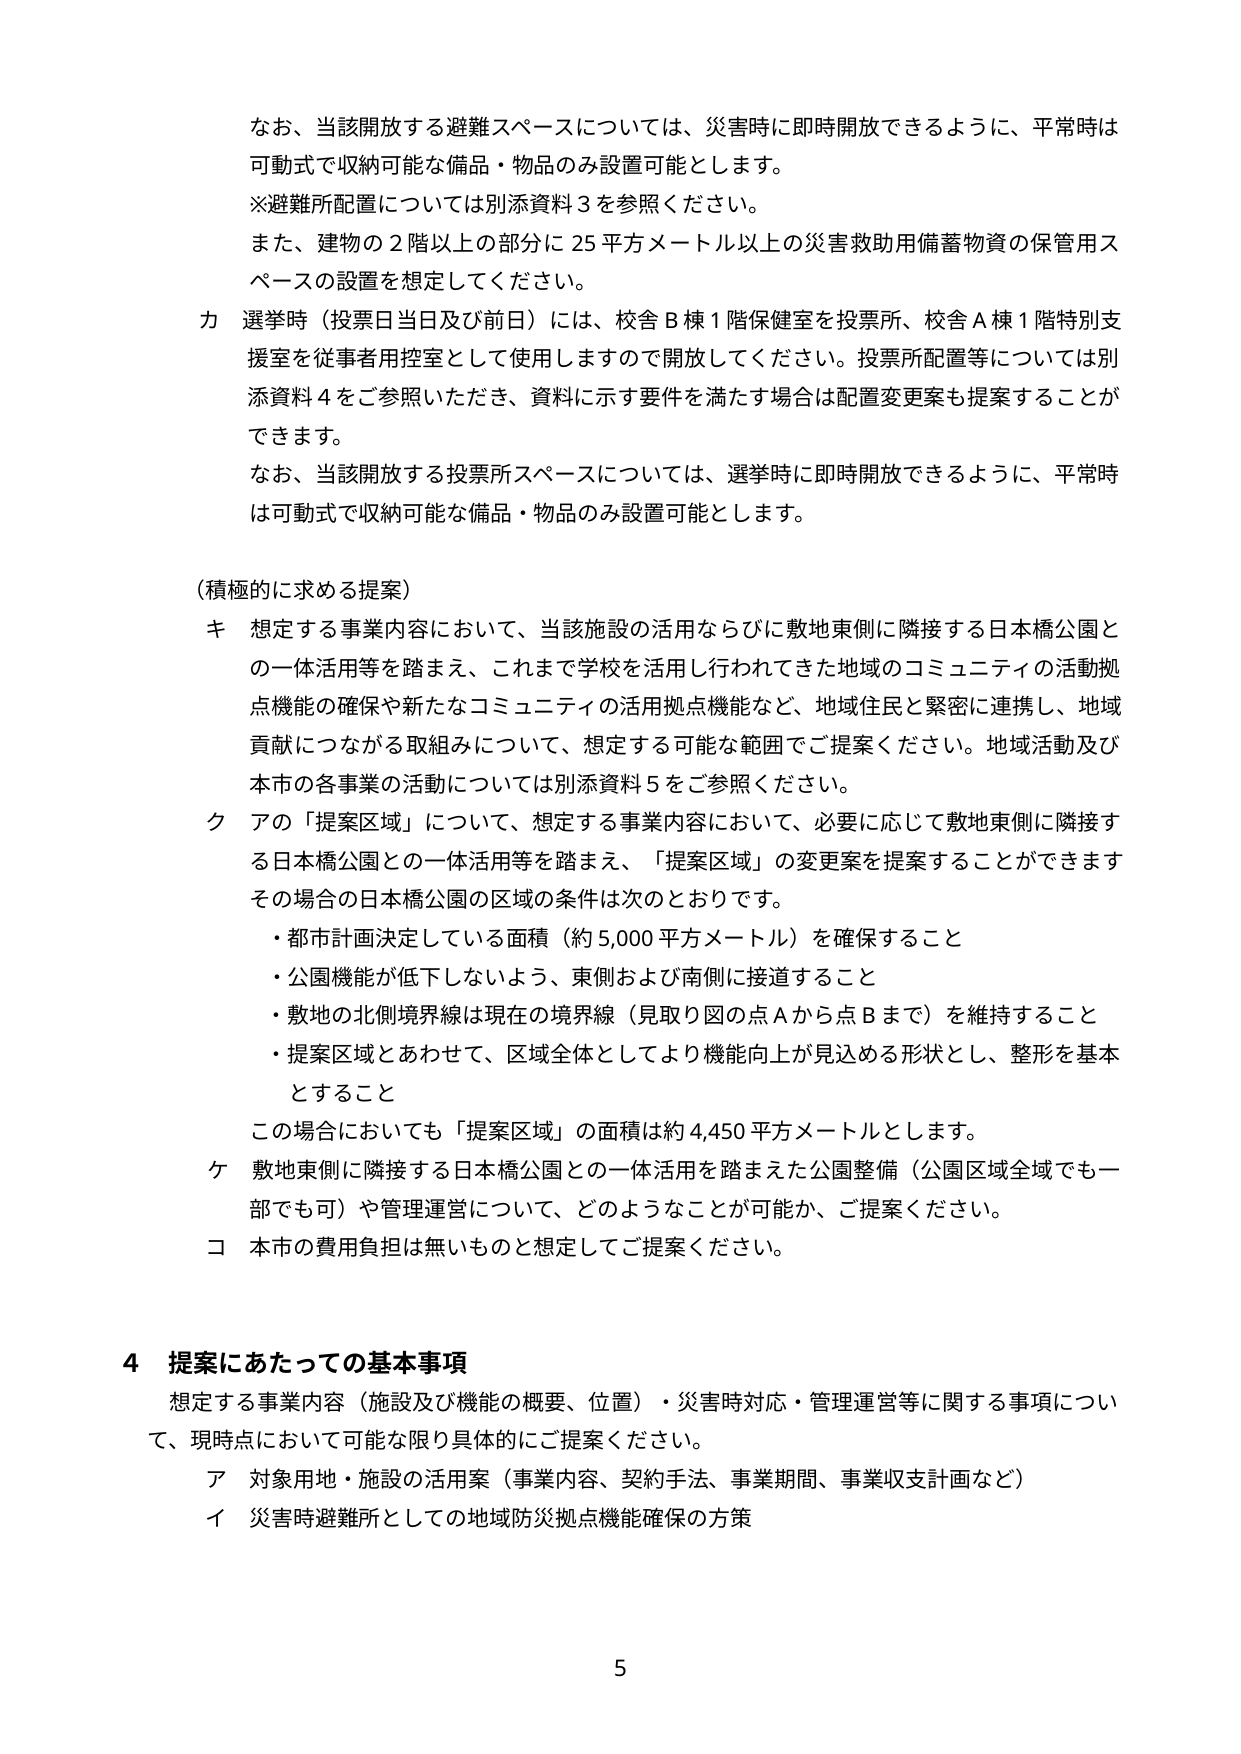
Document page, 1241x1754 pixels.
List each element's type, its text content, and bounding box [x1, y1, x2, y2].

text ケ 敷地東側に隣接する日本橋公園との一体活用を踏まえた公園整備（公園区域全域でも一部でも可）や管理運営について、どのようなことが可能か、ご提案ください。 [118, 1149, 1122, 1227]
text 想定する事業内容（施設及び機能の概要、位置）・災害時対応・管理運営等に関する事項について、現時点において可能な限り具体的にご提案ください。 [147, 1381, 1122, 1459]
text ・都市計画決定している面積（約5,000平方メートル）を確保すること [249, 918, 1122, 956]
text ※避難所配置については別添資料３を参照ください。 [118, 183, 1122, 222]
text キ 想定する事業内容において、当該施設の活用ならびに敷地東側に隣接する日本橋公園との一体活用等を踏まえ、これまで学校を活用し行われてきた地域のコミュニティの活動拠点機能の確保や新たなコミュニティの活用拠点機能など、地域住民と緊密に連携し、地域貢献につながる取組みについて、想定する可能な範囲でご提案ください。地域活動及び本市の各事業の活動については別添資料５をご参照ください。 [206, 608, 1122, 802]
text なお、当該開放する投票所スペースについては、選挙時に即時開放できるように、平常時は可動式で収納可能な備品・物品のみ設置可能とします。 [249, 454, 1122, 531]
text なお、当該開放する避難スペースについては、災害時に即時開放できるように、平常時は可動式で収納可能な備品・物品のみ設置可能とします。 [249, 106, 1122, 183]
text ・公園機能が低下しないよう、東側および南側に接道すること [249, 956, 1122, 995]
text コ 本市の費用負担は無いものと想定してご提案ください。 [118, 1227, 1122, 1266]
text カ 選挙時（投票日当日及び前日）には、校舎B棟1階保健室を投票所、校舎A棟1階特別支援室を従事者用控室として使用しますので開放してください。投票所配置等については別添資料４をご参照いただき、資料に示す要件を満たす場合は配置変更案も提案することができます。 [83, 299, 1122, 454]
text ク アの「提案区域」について、想定する事業内容において、必要に応じて敷地東側に隣接する日本橋公園との一体活用等を踏まえ、「提案区域」の変更案を提案することができます。その場合の日本橋公園の区域の条件は次のとおりです。 [206, 802, 1122, 918]
text ・敷地の北側境界線は現在の境界線（見取り図の点Aから点Bまで）を維持すること [266, 995, 1122, 1034]
text また、建物の２階以上の部分に25平方メートル以上の災害救助用備蓄物資の保管用スペースの設置を想定してください。 [249, 222, 1122, 299]
text ア 対象用地・施設の活用案（事業内容、契約手法、事業期間、事業収支計画など） [206, 1459, 1122, 1497]
text ・提案区域とあわせて、区域全体としてより機能向上が見込める形状とし、整形を基本とすること [266, 1034, 1122, 1111]
text （積極的に求める提案） [118, 570, 1122, 608]
text ４ 提案にあたっての基本事項 [118, 1343, 1122, 1381]
text イ 災害時避難所としての地域防災拠点機能確保の方策 [206, 1497, 1122, 1536]
text この場合においても「提案区域」の面積は約4,450平方メートルとします。 [249, 1111, 1122, 1149]
